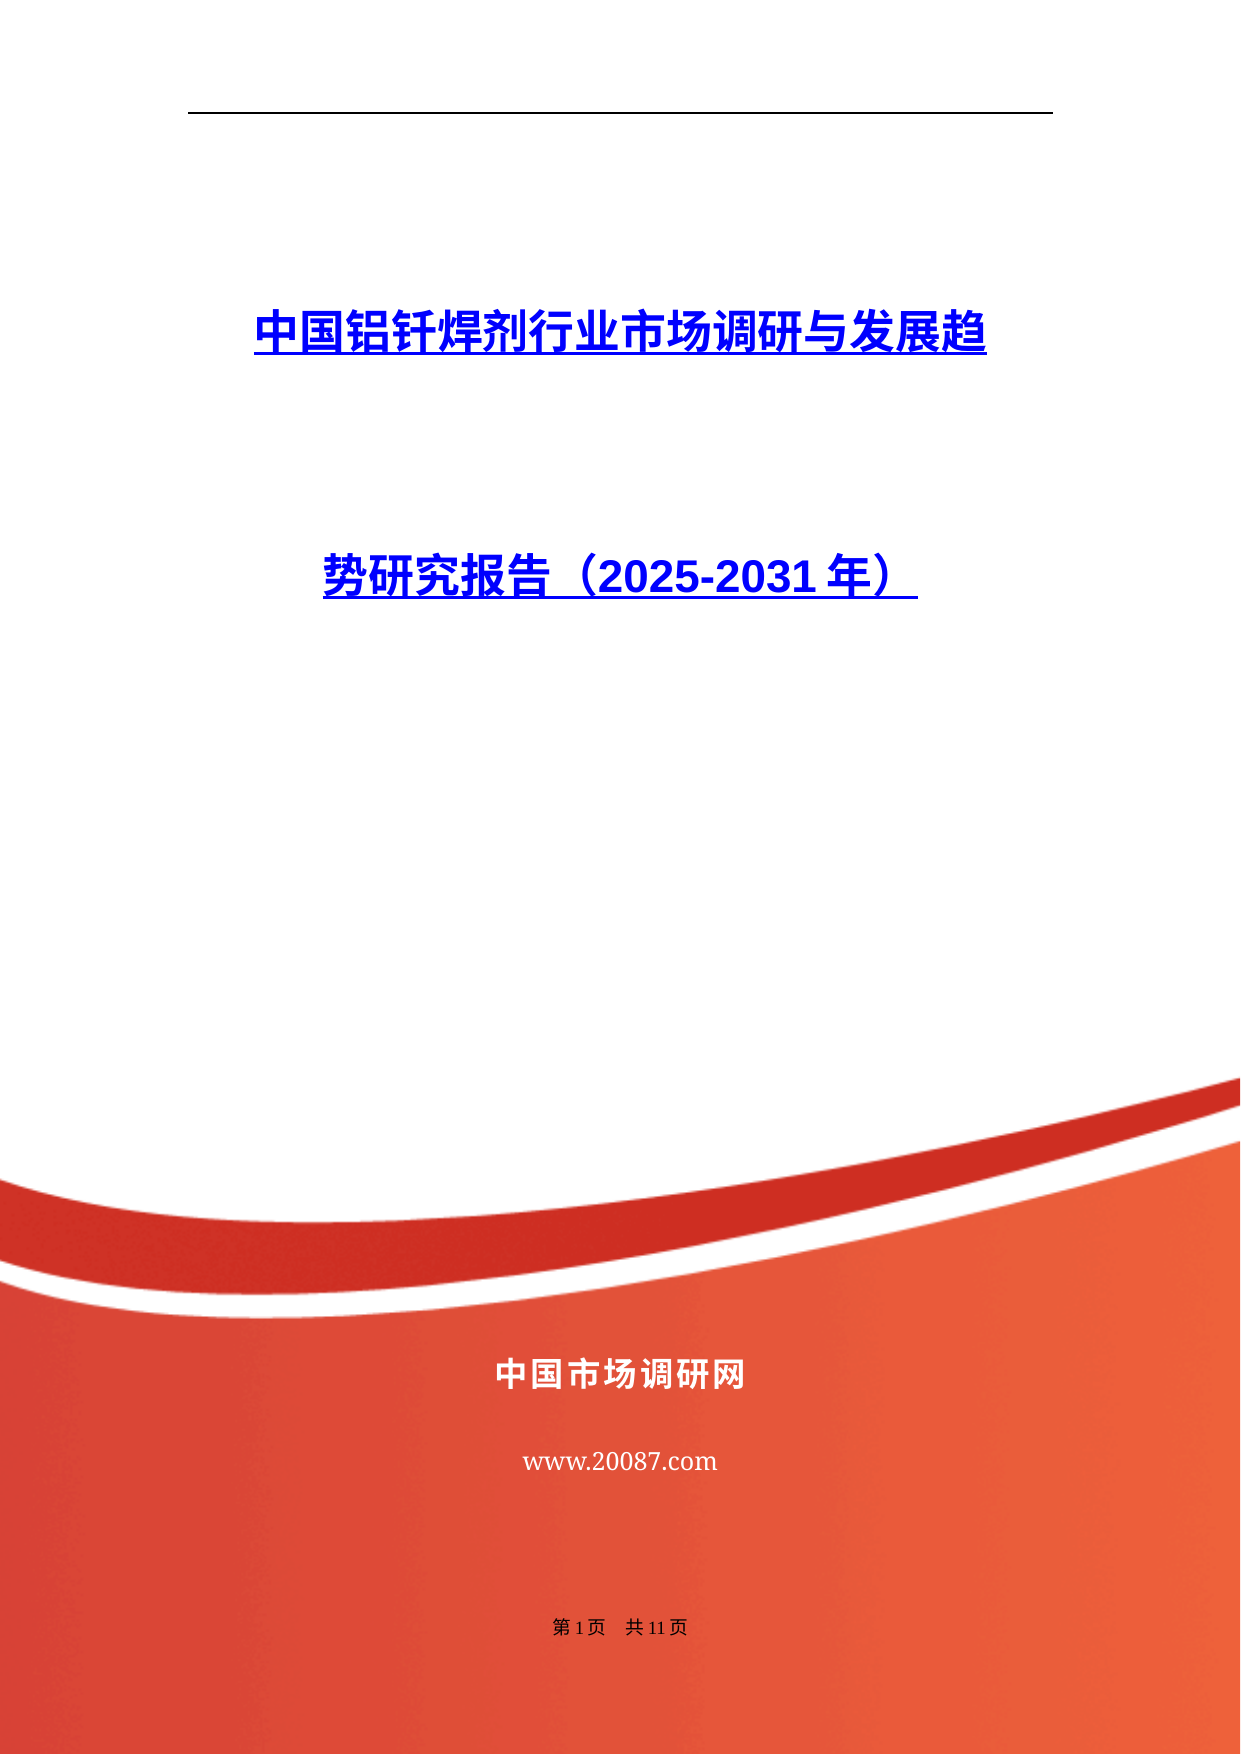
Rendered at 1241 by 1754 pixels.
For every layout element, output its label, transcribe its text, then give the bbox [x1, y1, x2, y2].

table_header 中国铝钎焊剂行业市场调研与发展趋势研究报告（2025-2031年） [188, 207, 1053, 773]
subtitle 中国市场调研网 [187, 1339, 1053, 1404]
picture [0, 1006, 1241, 1754]
text www.20087.com [187, 1428, 1053, 1493]
